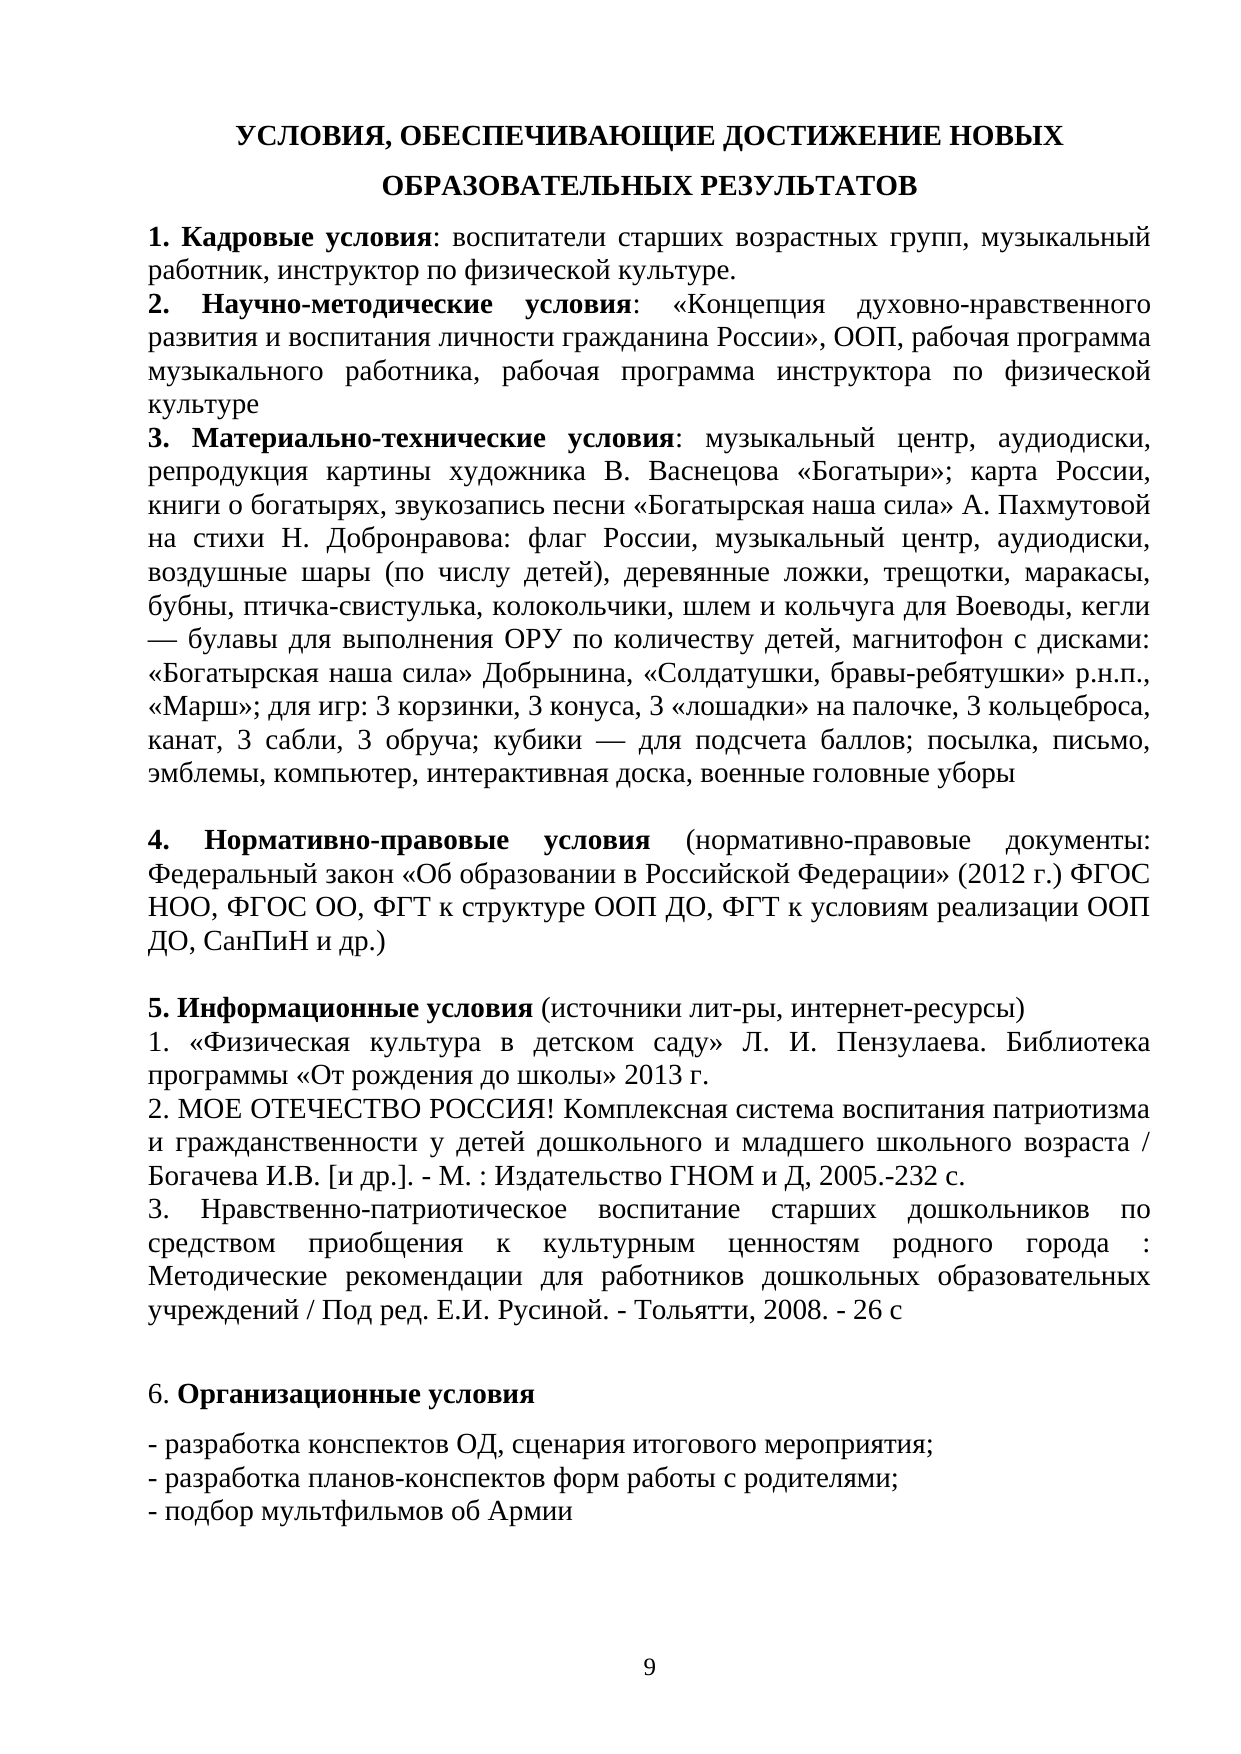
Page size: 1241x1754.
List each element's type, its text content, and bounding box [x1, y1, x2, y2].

text 1. «Физическая культура в детском саду» Л. И. Пензулаева. Библиотека программы «От рождения до школы» 2013 г. [148, 1024, 1152, 1091]
text 6. Организационные условия [148, 1376, 1152, 1409]
text 3. Нравственно-патриотическое воспитание старших дошкольников по средством приобщения к культурным ценностям родного города : Методические рекомендации для работников дошкольных образовательных учреждений / Под ред. Е.И. Русиной. - Тольятти, 2008. - 26 с [148, 1191, 1152, 1326]
text 3. Материально-технические условия: музыкальный центр, аудиодиски, репродукция картины художника В. Васнецова «Богатыри»; карта России, книги о богатырях, звукозапись песни «Богатырская наша сила» А. Пахмутовой на стихи Н. Добронравова: флаг России, музыкальный центр, аудиодиски, воздушные шары (по числу детей), деревянные ложки, трещотки, маракасы, бубны, птичка-свистулька, колокольчики, шлем и кольчуга для Воеводы, кегли — булавы для выполнения ОРУ по количеству детей, магнитофон с дисками: «Богатырская наша сила» Добрынина, «Солдатушки, бравы-ребятушки» р.н.п., «Марш»; для игр: 3 корзинки, 3 конуса, 3 «лошадки» на палочке, 3 кольцеброса, канат, 3 сабли, 3 обруча; кубики — для подсчета баллов; посылка, письмо, эмблемы, компьютер, интерактивная доска, военные головные уборы [148, 420, 1152, 789]
text - разработка конспектов ОД, сценария итогового мероприятия; [148, 1426, 1152, 1460]
text 5. Информационные условия (источники лит-ры, интернет-ресурсы) [148, 990, 1152, 1024]
text 4. Нормативно-правовые условия (нормативно-правовые документы: Федеральный закон «Об образовании в Российской Федерации» (2012 г.) ФГОС НОО, ФГОС ОО, ФГТ к структуре ООП ДО, ФГТ к условиям реализации ООП ДО, СанПиН и др.) [148, 822, 1152, 957]
text 1. Кадровые условия: воспитатели старших возрастных групп, музыкальный работник, инструктор по физической культуре. [148, 219, 1152, 286]
text - разработка планов-конспектов форм работы с родителями; [148, 1460, 1152, 1493]
text 2. МОЕ ОТЕЧЕСТВО РОССИЯ! Комплексная система воспитания патриотизма и гражданственности у детей дошкольного и младшего школьного возраста / Богачева И.В. [и др.]. - М. : Издательство ГНОМ и Д, 2005.-232 с. [148, 1091, 1152, 1191]
text - подбор мультфильмов об Армии [148, 1493, 1152, 1527]
text 2. Научно-методические условия: «Концепция духовно-нравственного развития и воспитания личности гражданина России», ООП, рабочая программа музыкального работника, рабочая программа инструктора по физической культуре [148, 286, 1152, 420]
text УСЛОВИЯ, ОБЕСПЕЧИВАЮЩИЕ ДОСТИЖЕНИЕ НОВЫХ ОБРАЗОВАТЕЛЬНЫХ РЕЗУЛЬТАТОВ [148, 118, 1152, 202]
